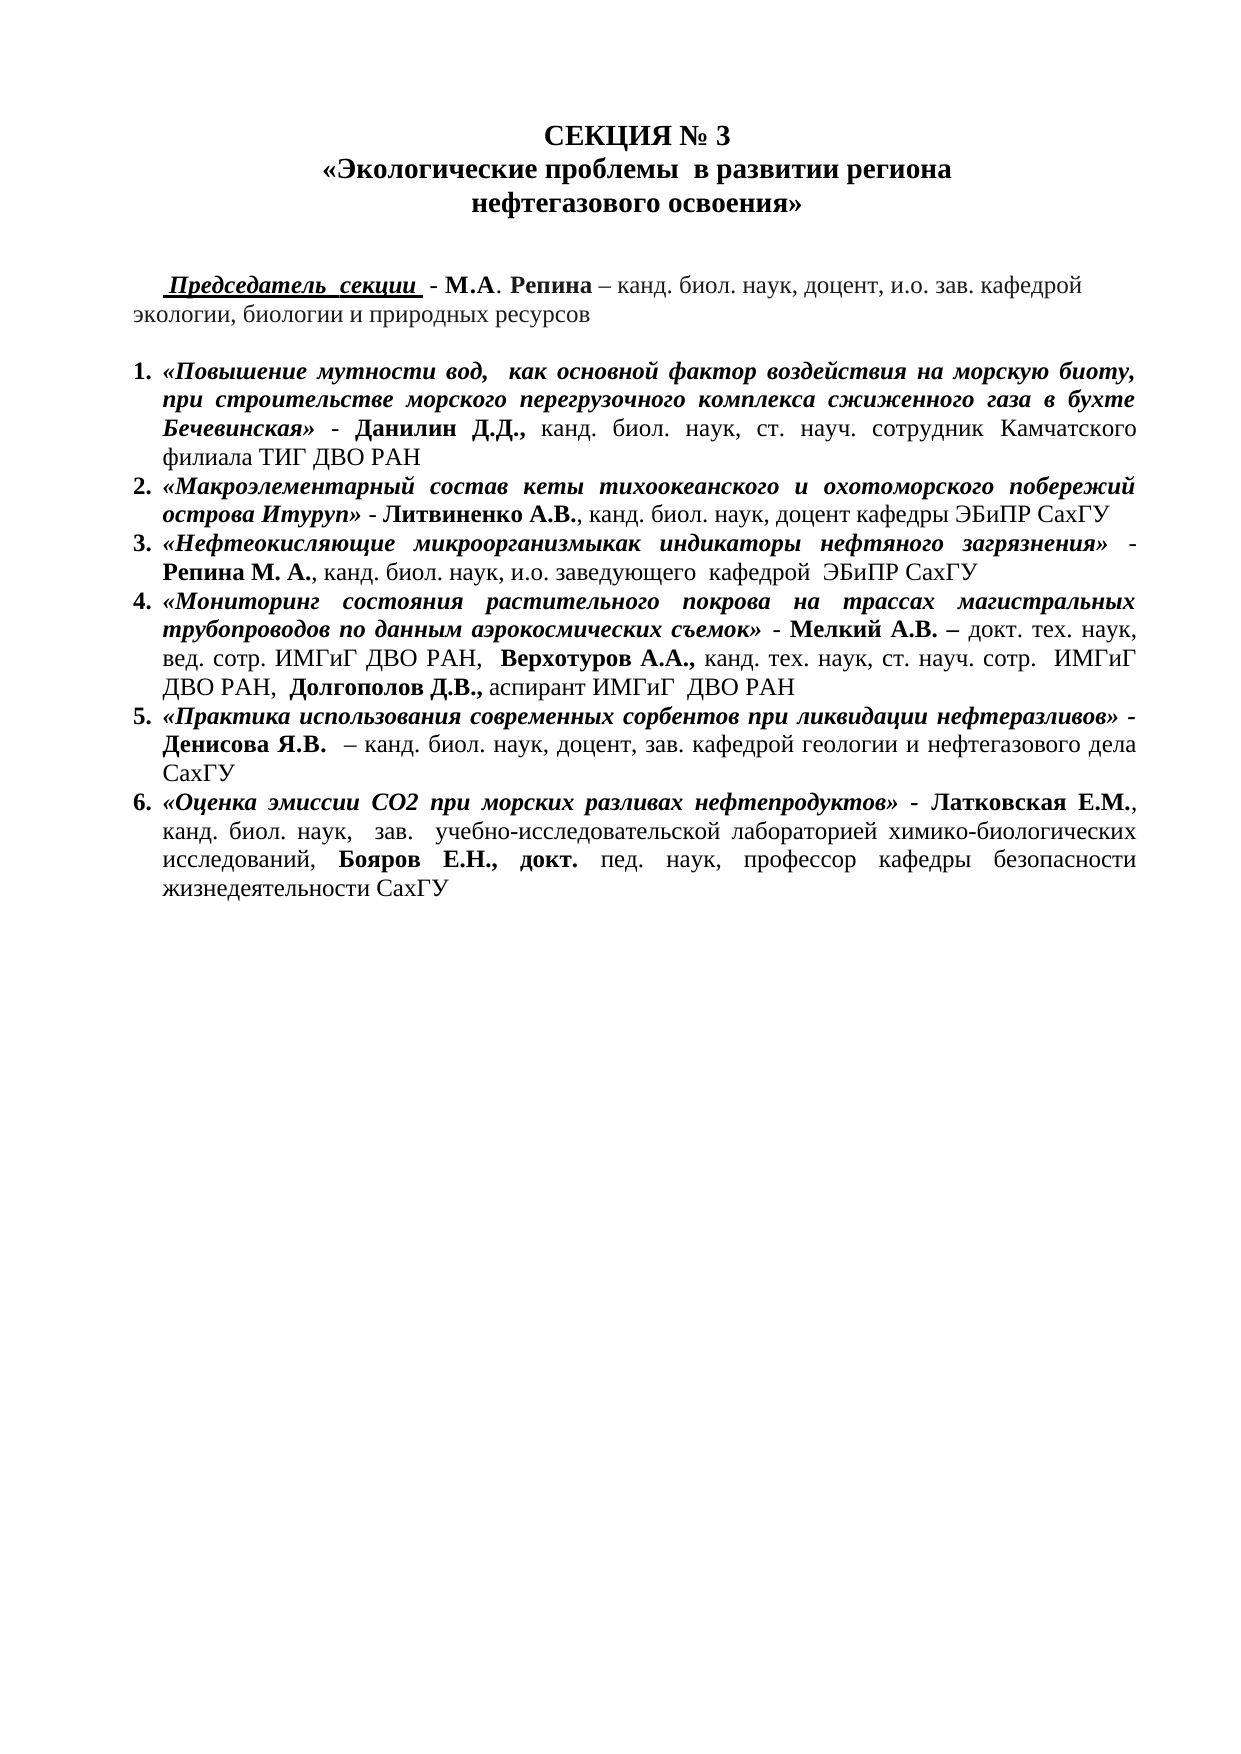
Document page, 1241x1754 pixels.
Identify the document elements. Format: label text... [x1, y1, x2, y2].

text «Экологические проблемы в развитии региона нефтегазового освоения» [273, 152, 1001, 219]
list «Практика использования современных сорбентов при ликвидации нефтеразливов» - Денисова Я.В. – канд. биол. наук, доцент, зав. кафедрой геологии и нефтегазового дела СахГУ [133, 701, 1137, 787]
text Председатель секции - М.А. Репина – канд. биол. наук, доцент, и.о. зав. кафедрой экологии, биологии и природных ресурсов [133, 270, 1136, 328]
list «Мониторинг состояния растительного покрова на трассах магистральных трубопроводов по данным аэрокосмических съемок» - Мелкий А.В. – докт. тех. наук, вед. сотр. ИМГиГ ДВО РАН, Верхотуров А.А., канд. тех. наук, ст. науч. сотр. ИМГиГ ДВО РАН, Долгополов Д.В., аспирант ИМГиГ ДВО РАН [133, 586, 1137, 701]
text СЕКЦИЯ № 3 [273, 118, 1001, 152]
list «Повышение мутности вод, как основной фактор воздействия на морскую биоту, при строительстве морского перегрузочного комплекса сжиженного газа в бухте Бечевинская» - Данилин Д.Д., канд. биол. наук, ст. науч. сотрудник Камчатского филиала ТИГ ДВО РАН [133, 356, 1137, 471]
list «Макроэлементарный состав кеты тихоокеанского и охотоморского побережий острова Итуруп» - Литвиненко А.В., канд. биол. наук, доцент кафедры ЭБиПР СахГУ [133, 471, 1137, 528]
list «Оценка эмиссии СО2 при морских разливах нефтепродуктов» - Латковская Е.М., канд. биол. наук, зав. учебно-исследовательской лабораторией химико-биологических исследований, Бояров Е.Н., докт. пед. наук, профессор кафедры безопасности жизнедеятельности СахГУ [133, 787, 1137, 902]
list «Нефтеокисляющие микроорганизмыкак индикаторы нефтяного загрязнения» - Репина М. А., канд. биол. наук, и.о. заведующего кафедрой ЭБиПР СахГУ [133, 528, 1137, 586]
